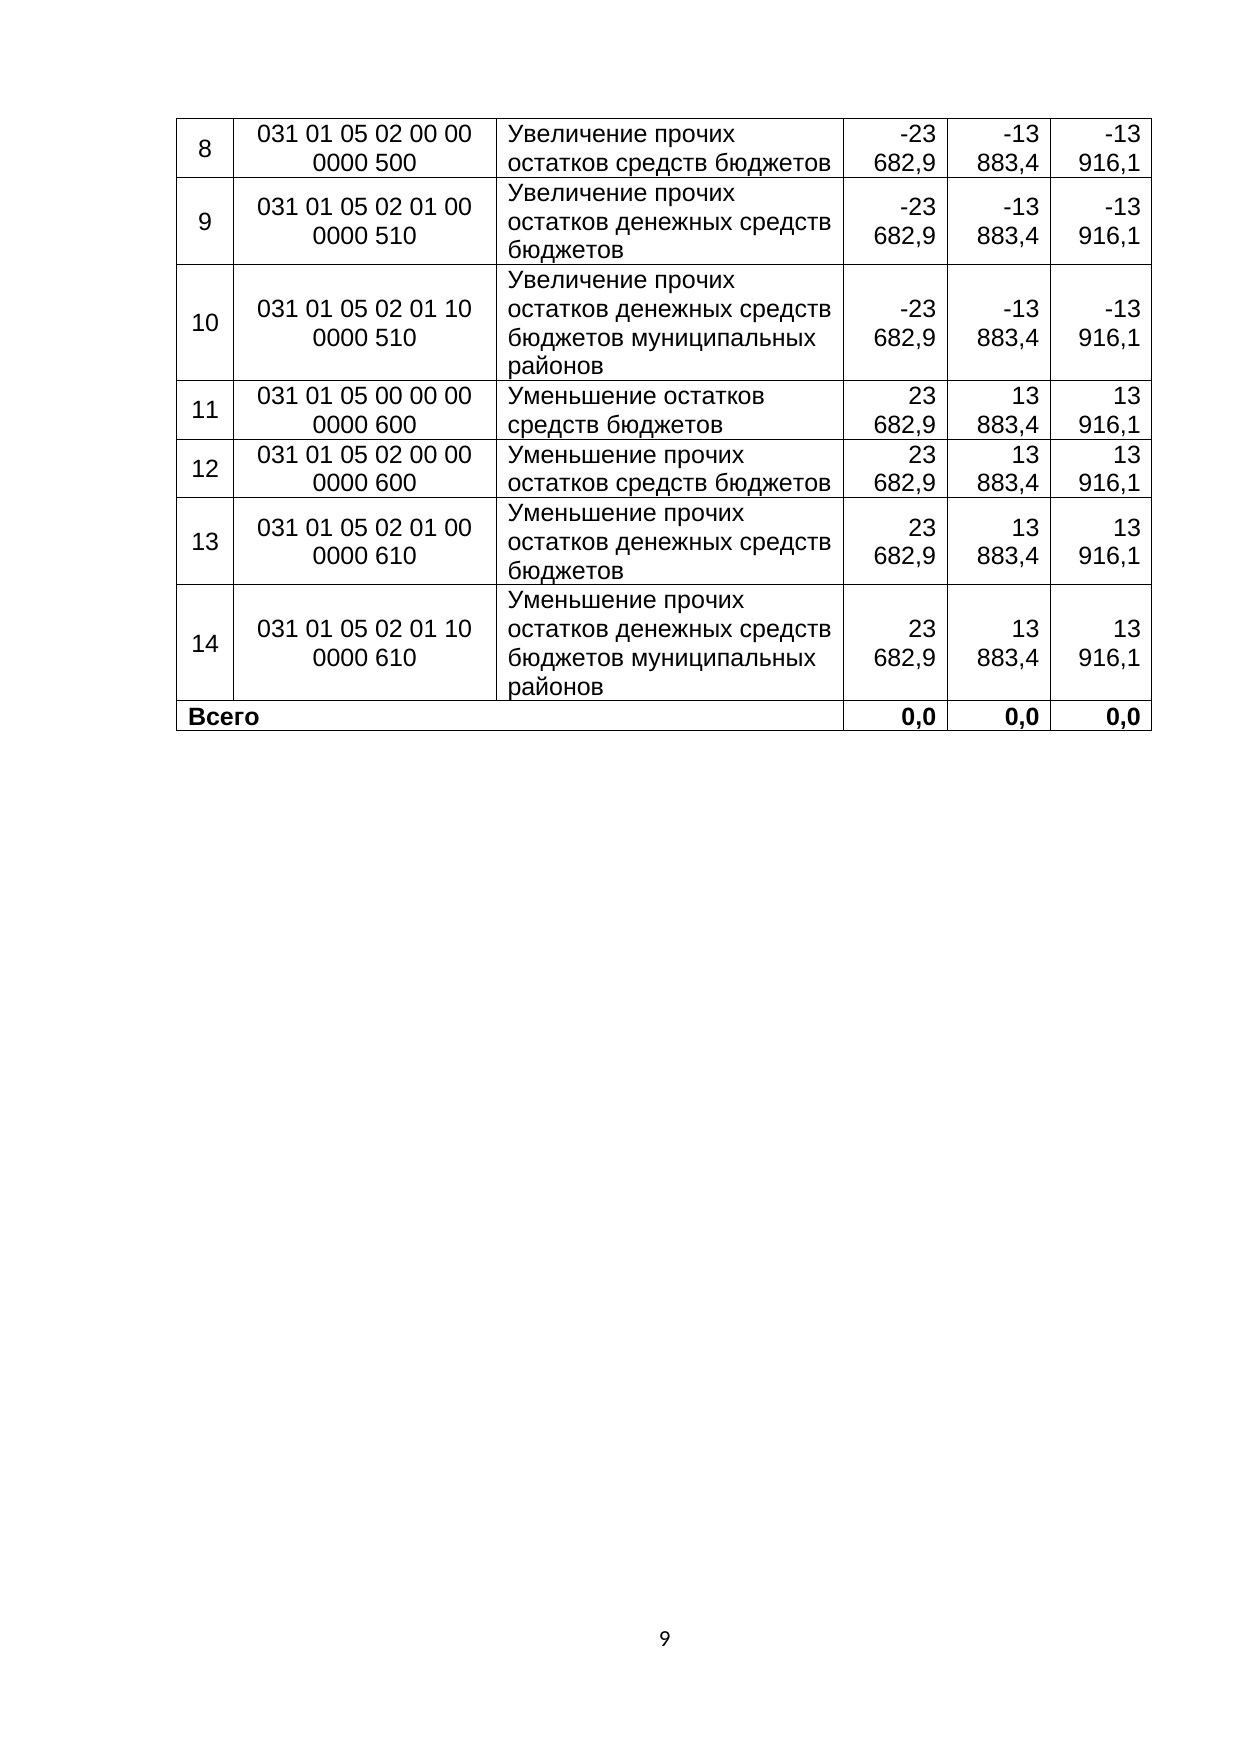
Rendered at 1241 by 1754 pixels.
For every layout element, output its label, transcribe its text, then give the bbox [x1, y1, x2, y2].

table_cell 11 [177, 381, 233, 438]
table_cell 8 [177, 119, 233, 177]
table_cell 13 916,1 [1051, 585, 1151, 700]
table_cell 0,0 [948, 701, 1050, 730]
table_cell 031 01 05 00 00 00 0000 600 [234, 381, 496, 438]
table_cell -13 883,4 [948, 178, 1050, 264]
table_cell 13 916,1 [1051, 498, 1151, 584]
table_cell 031 01 05 02 00 00 0000 500 [234, 119, 496, 177]
table_cell 10 [177, 265, 233, 380]
table_cell 13 883,4 [948, 498, 1050, 584]
table_cell 0,0 [1051, 701, 1151, 730]
table_cell 031 01 05 02 01 10 0000 610 [234, 585, 496, 700]
table_cell -13 916,1 [1051, 265, 1151, 380]
table_cell -23 682,9 [844, 119, 947, 177]
table_cell 031 01 05 02 01 10 0000 510 [234, 265, 496, 380]
table_cell 0,0 [844, 701, 947, 730]
table_cell Увеличение прочих остатков денежных средств бюджетов муниципальных районов [497, 265, 843, 380]
table_cell Уменьшение остатков средств бюджетов [497, 381, 843, 438]
table_cell 13 883,4 [948, 381, 1050, 438]
table_cell 23 682,9 [844, 381, 947, 438]
table_cell 23 682,9 [844, 585, 947, 700]
table_cell 23 682,9 [844, 440, 947, 497]
table_cell 23 682,9 [844, 498, 947, 584]
table_cell Всего [177, 701, 843, 730]
table_cell Увеличение прочих остатков средств бюджетов [497, 119, 843, 177]
table_cell 13 916,1 [1051, 381, 1151, 438]
table_cell 031 01 05 02 01 00 0000 510 [234, 178, 496, 264]
table_cell -13 916,1 [1051, 178, 1151, 264]
table_cell 13 883,4 [948, 440, 1050, 497]
table_cell -23 682,9 [844, 265, 947, 380]
table_cell 031 01 05 02 00 00 0000 600 [234, 440, 496, 497]
table_cell 13 916,1 [1051, 440, 1151, 497]
table_cell 13 883,4 [948, 585, 1050, 700]
table_cell -13 916,1 [1051, 119, 1151, 177]
table_cell Уменьшение прочих остатков денежных средств бюджетов муниципальных районов [497, 585, 843, 700]
table_cell Уменьшение прочих остатков денежных средств бюджетов [497, 498, 843, 584]
table_cell 14 [177, 585, 233, 700]
table_cell Уменьшение прочих остатков средств бюджетов [497, 440, 843, 497]
table_cell -13 883,4 [948, 265, 1050, 380]
table_cell 12 [177, 440, 233, 497]
table_cell Увеличение прочих остатков денежных средств бюджетов [497, 178, 843, 264]
table_cell 031 01 05 02 01 00 0000 610 [234, 498, 496, 584]
table_cell -23 682,9 [844, 178, 947, 264]
table_cell -13 883,4 [948, 119, 1050, 177]
table_cell 13 [177, 498, 233, 584]
table_cell 9 [177, 178, 233, 264]
